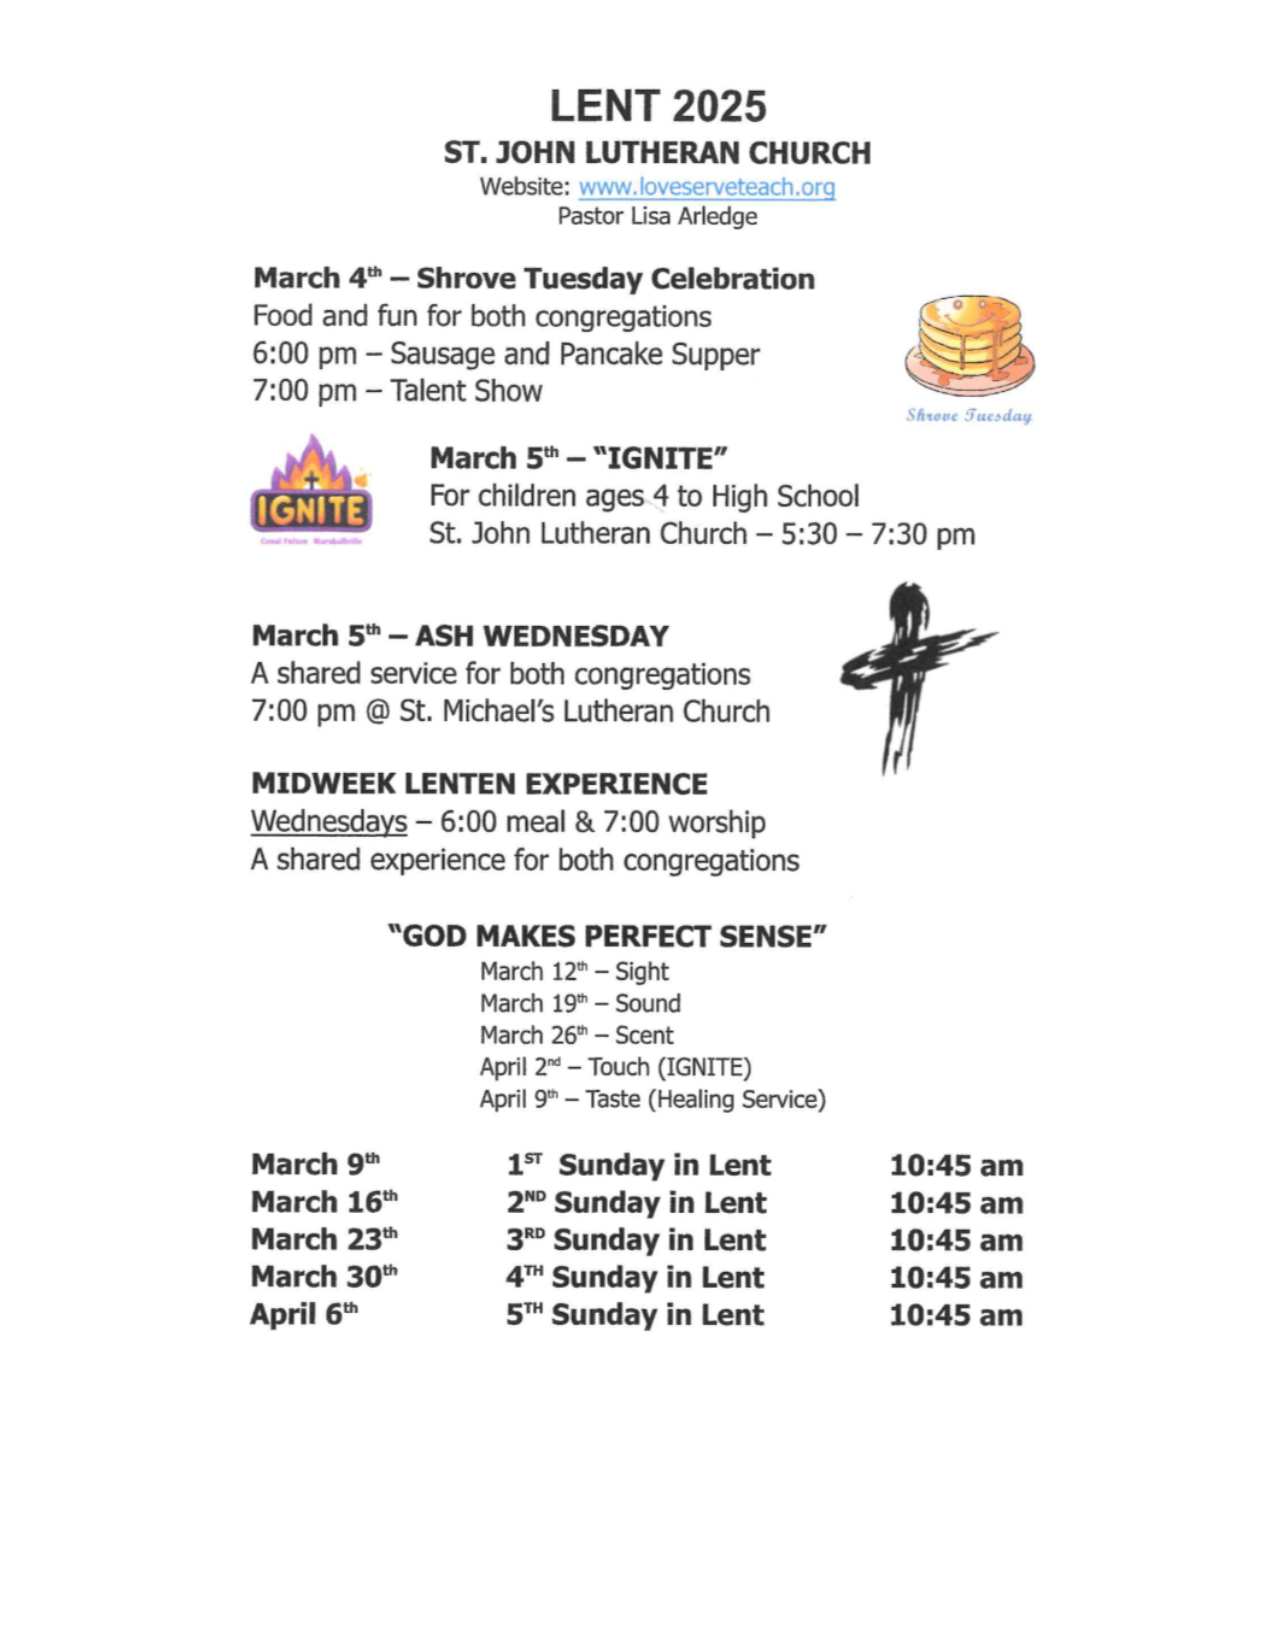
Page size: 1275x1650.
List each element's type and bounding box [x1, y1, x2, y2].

picture [162, 75, 1113, 1360]
